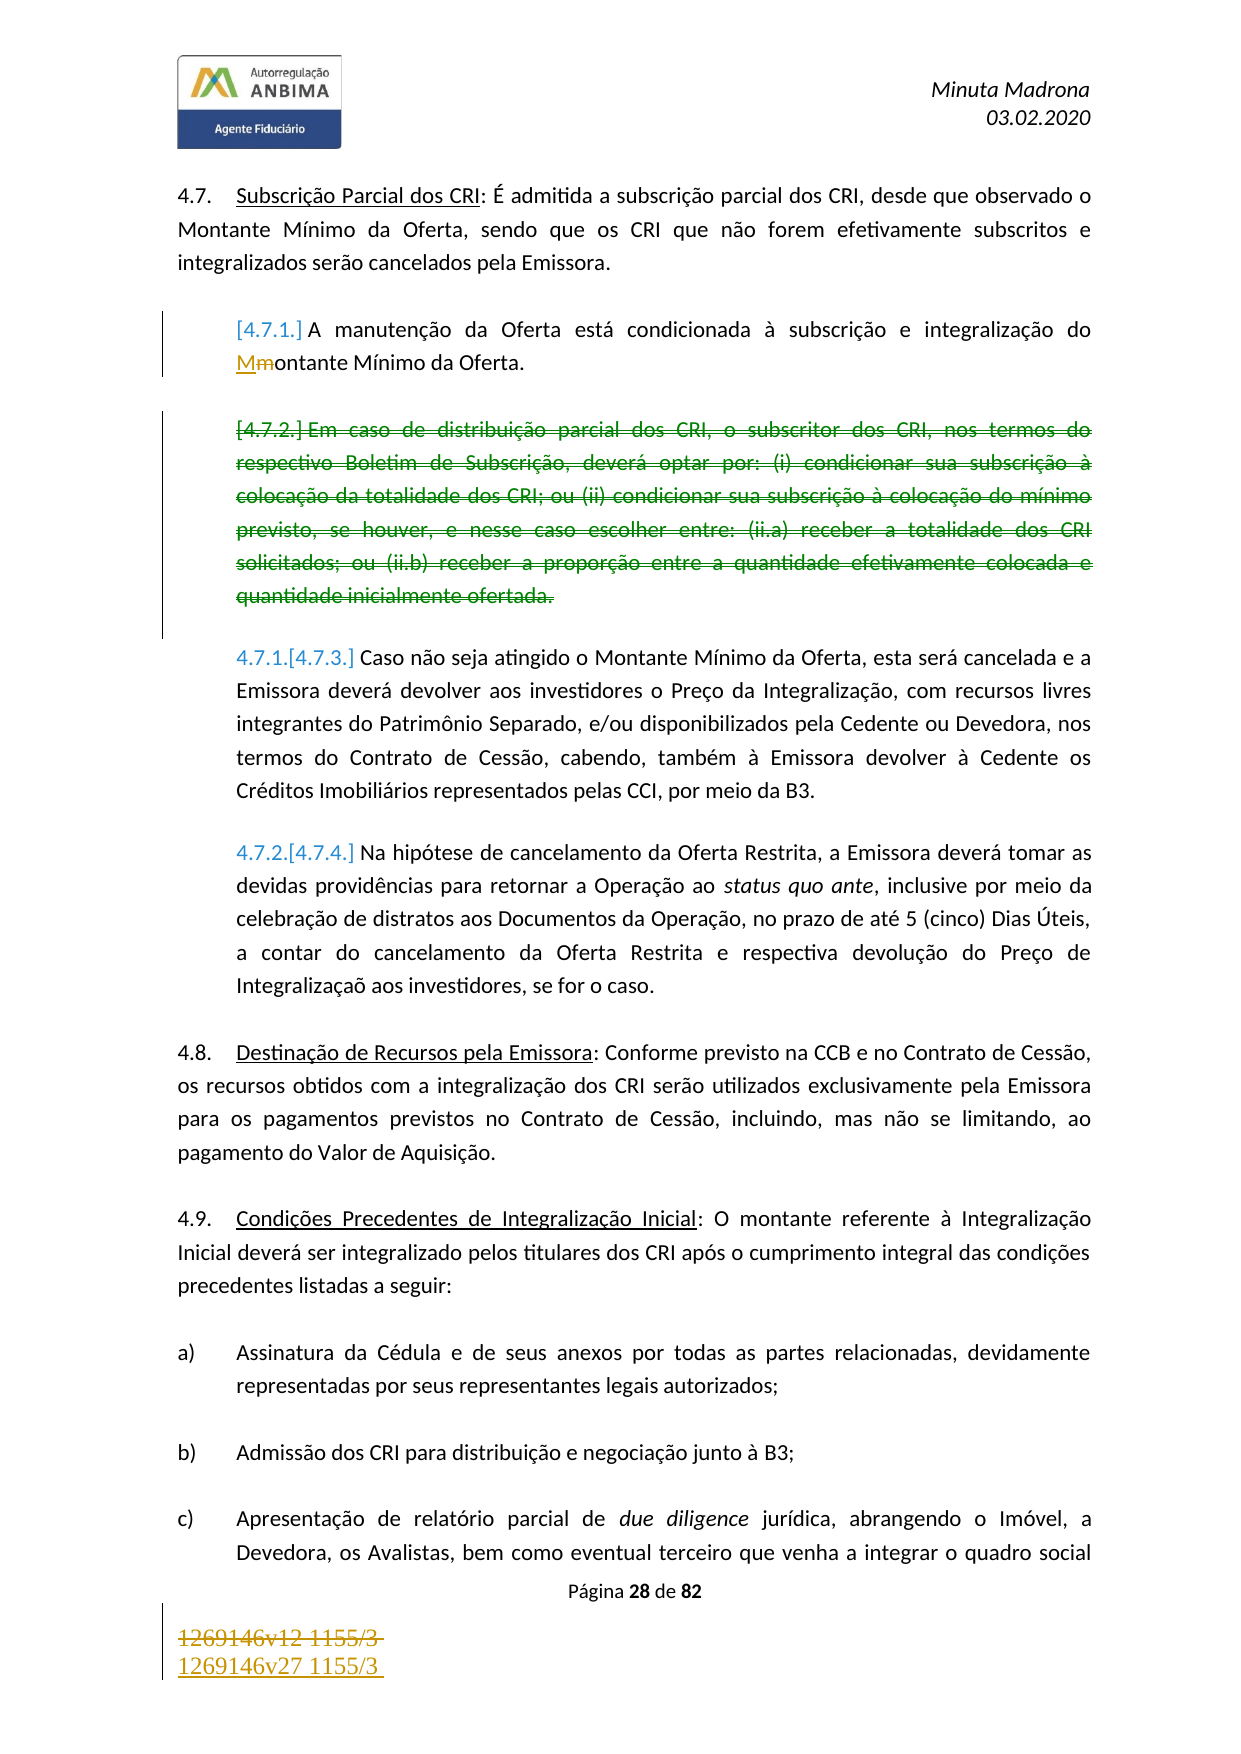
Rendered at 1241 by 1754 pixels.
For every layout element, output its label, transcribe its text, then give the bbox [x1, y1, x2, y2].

list A manutenção da Oferta está condicionada à subscrição e integralização do ontante Mínimo da Oferta. [236, 311, 1093, 377]
list Destinação de Recursos pela Emissora: Conforme previsto na CCB e no Contrato de Cessão, os recursos obtidos com a integralização dos CRI serão utilizados exclusivamente pela Emissora para os pagamentos previstos no Contrato de Cessão, incluindo, mas não se limitando, ao pagamento do Valor de Aquisição. [177, 1033, 1093, 1167]
list Caso não seja atingido o Montante Mínimo da Oferta, esta será cancelada e a Emissora deverá devolver aos investidores o Preço da Integralização, com recursos livres integrantes do Patrimônio Separado, e/ou disponibilizados pela Cedente ou Devedora, nos termos do Contrato de Cessão, cabendo, também à Emissora devolver à Cedente os Créditos Imobiliários representados pelas CCI, por meio da B3. [236, 638, 1093, 805]
picture [177, 55, 342, 149]
list Admissão dos CRI para distribuição e negociação junto à B3; [177, 1433, 1092, 1467]
list Subscrição Parcial dos CRI: É admitida a subscrição parcial dos CRI, desde que observado o Montante Mínimo da Oferta, sendo que os CRI que não forem efetivamente subscritos e integralizados serão cancelados pela Emissora. [177, 177, 1093, 277]
list Na hipótese de cancelamento da Oferta Restrita, a Emissora deverá tomar as devidas providências para retornar a Operação ao status quo ante, inclusive por meio da celebração de distratos aos Documentos da Operação, no prazo de até 5 (cinco) Dias Úteis, a contar do cancelamento da Oferta Restrita e respectiva devolução do Preço de Integralizaçaõ aos investidores, se for o caso. [236, 833, 1093, 1000]
list Condições Precedentes de Integralização Inicial: O montante referente à Integralização Inicial deverá ser integralizado pelos titulares dos CRI após o cumprimento integral das condições precedentes listadas a seguir: [177, 1200, 1092, 1300]
list Assinatura da Cédula e de seus anexos por todas as partes relacionadas, devidamente representadas por seus representantes legais autorizados; [177, 1333, 1092, 1400]
